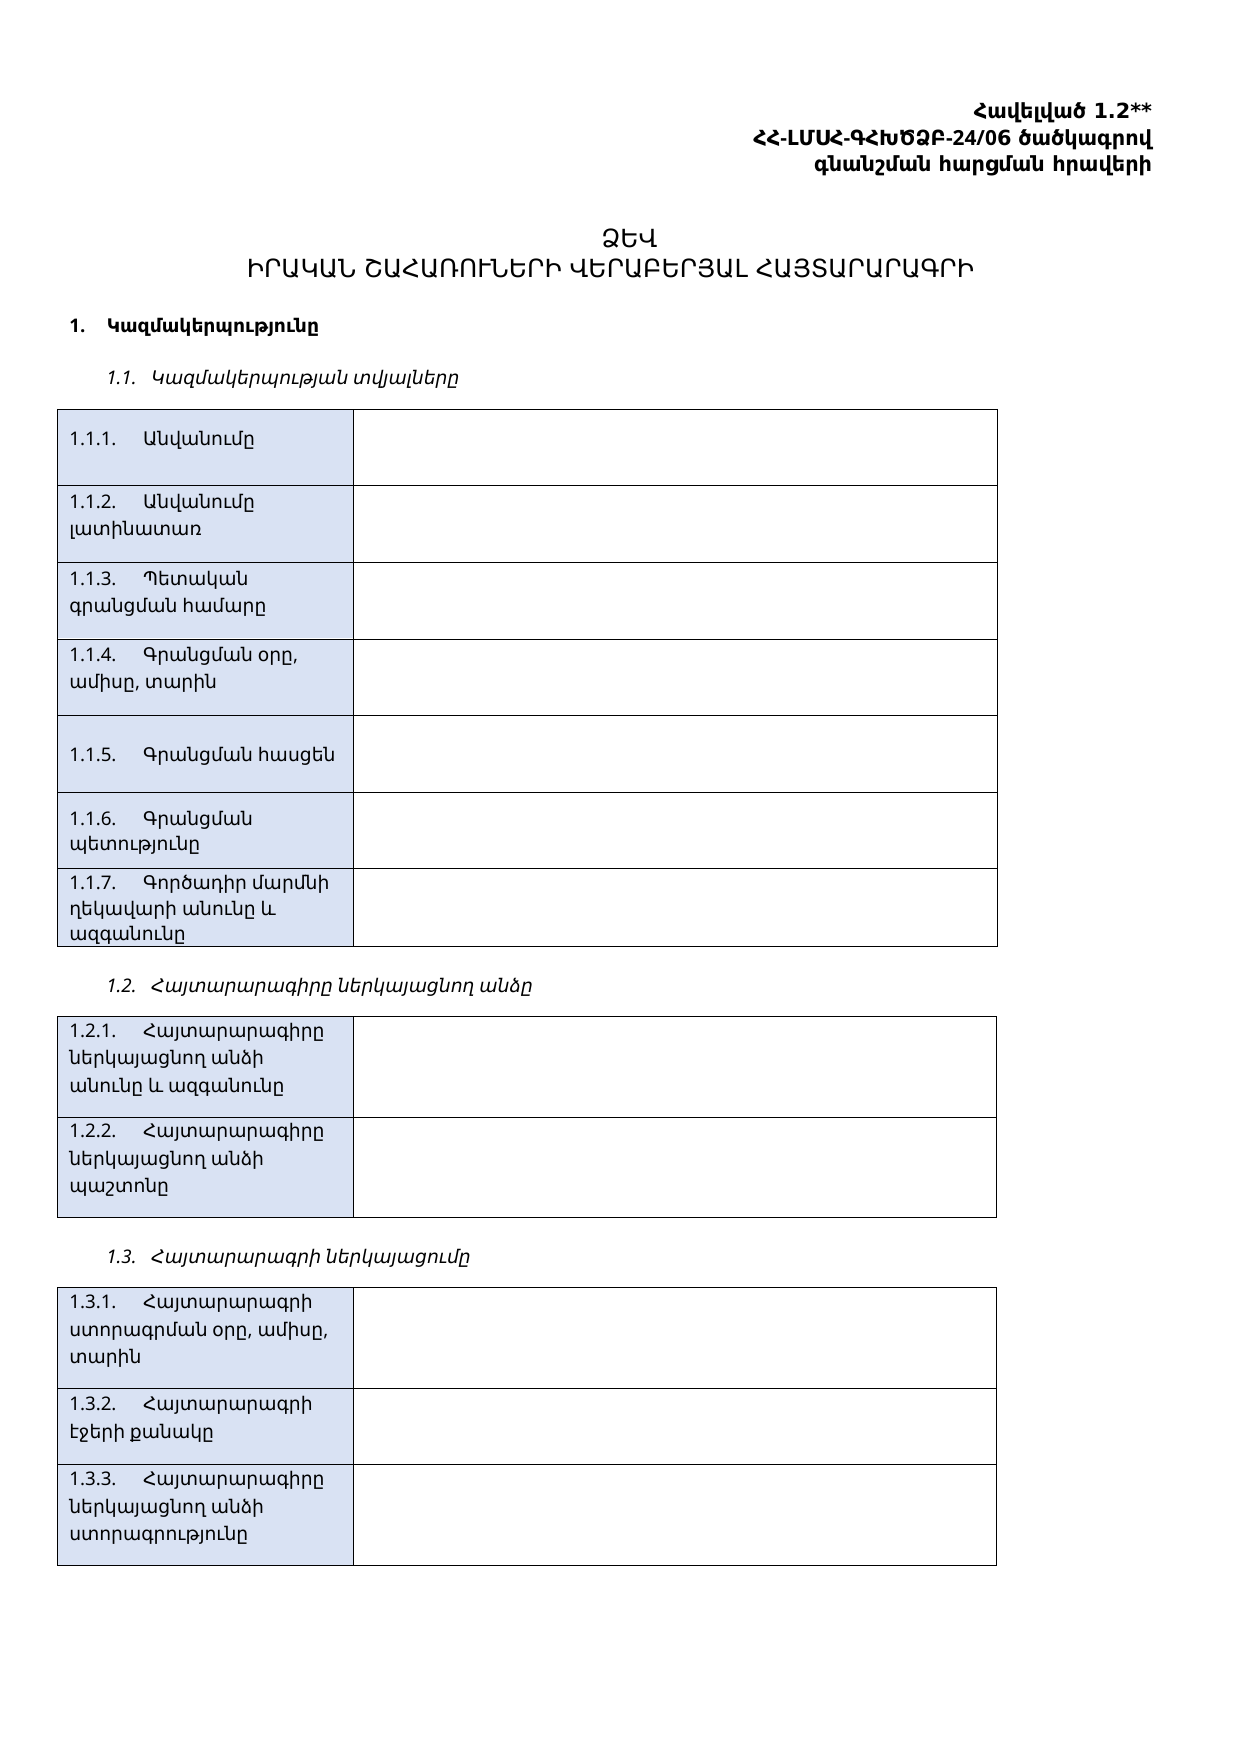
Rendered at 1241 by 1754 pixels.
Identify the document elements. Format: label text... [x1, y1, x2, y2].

table_cell Պետական գրանցման համարը [58, 563, 353, 638]
table_cell [354, 640, 997, 715]
table_cell [354, 869, 997, 946]
table_header Հայտարարագիրը ներկայացնող անձի անունը և ազգանունը [58, 1017, 353, 1117]
table_header [354, 1017, 996, 1117]
text ԻՐԱԿԱՆ ՇԱՀԱՌՈՒՆԵՐԻ ՎԵՐԱԲԵՐՅԱԼ ՀԱՅՏԱՐԱՐԱԳՐԻ [69, 254, 1152, 283]
table_cell Գրանցման հասցեն [58, 716, 353, 792]
table_cell Գրանցման օրը, ամիսը, տարին [58, 640, 353, 715]
list Կազմակերպության տվյալները [106, 365, 1152, 390]
table_cell Հայտարարագիրը ներկայացնող անձի ստորագրությունը [58, 1465, 353, 1565]
table_cell [354, 1389, 996, 1464]
list Հայտարարագրի ներկայացումը [106, 1243, 1152, 1269]
text ՁԵՎ [69, 225, 1152, 254]
table_cell [354, 563, 997, 638]
table_cell Հայտարարագրի էջերի քանակը [58, 1389, 353, 1464]
list Կազմակերպությունը [69, 312, 1152, 338]
text Հավելված 1.2** [69, 99, 1152, 123]
table_cell [354, 1118, 996, 1217]
table_header Հայտարարագրի ստորագրման օրը, ամիսը, տարին [58, 1288, 353, 1388]
table_cell [354, 486, 997, 562]
table_cell [354, 1465, 996, 1565]
table_cell Անվանումը լատինատառ [58, 486, 353, 562]
table_header Անվանումը [58, 410, 353, 485]
table_header [354, 1288, 996, 1388]
text ՀՀ-ԼՄՍՀ-ԳՀԽԾՁԲ-24/06 ծածկագրով [69, 123, 1152, 152]
table_cell Գործադիր մարմնի ղեկավարի անունը և ազգանունը [58, 869, 353, 946]
table_cell Գրանցման պետությունը [58, 793, 353, 868]
table_cell [354, 716, 997, 792]
table_cell [354, 793, 997, 868]
table_cell Հայտարարագիրը ներկայացնող անձի պաշտոնը [58, 1118, 353, 1217]
table_header [354, 410, 997, 485]
text գնանշման հարցման հրավերի [69, 152, 1152, 176]
list Հայտարարագիրը ներկայացնող անձը [106, 972, 1152, 997]
